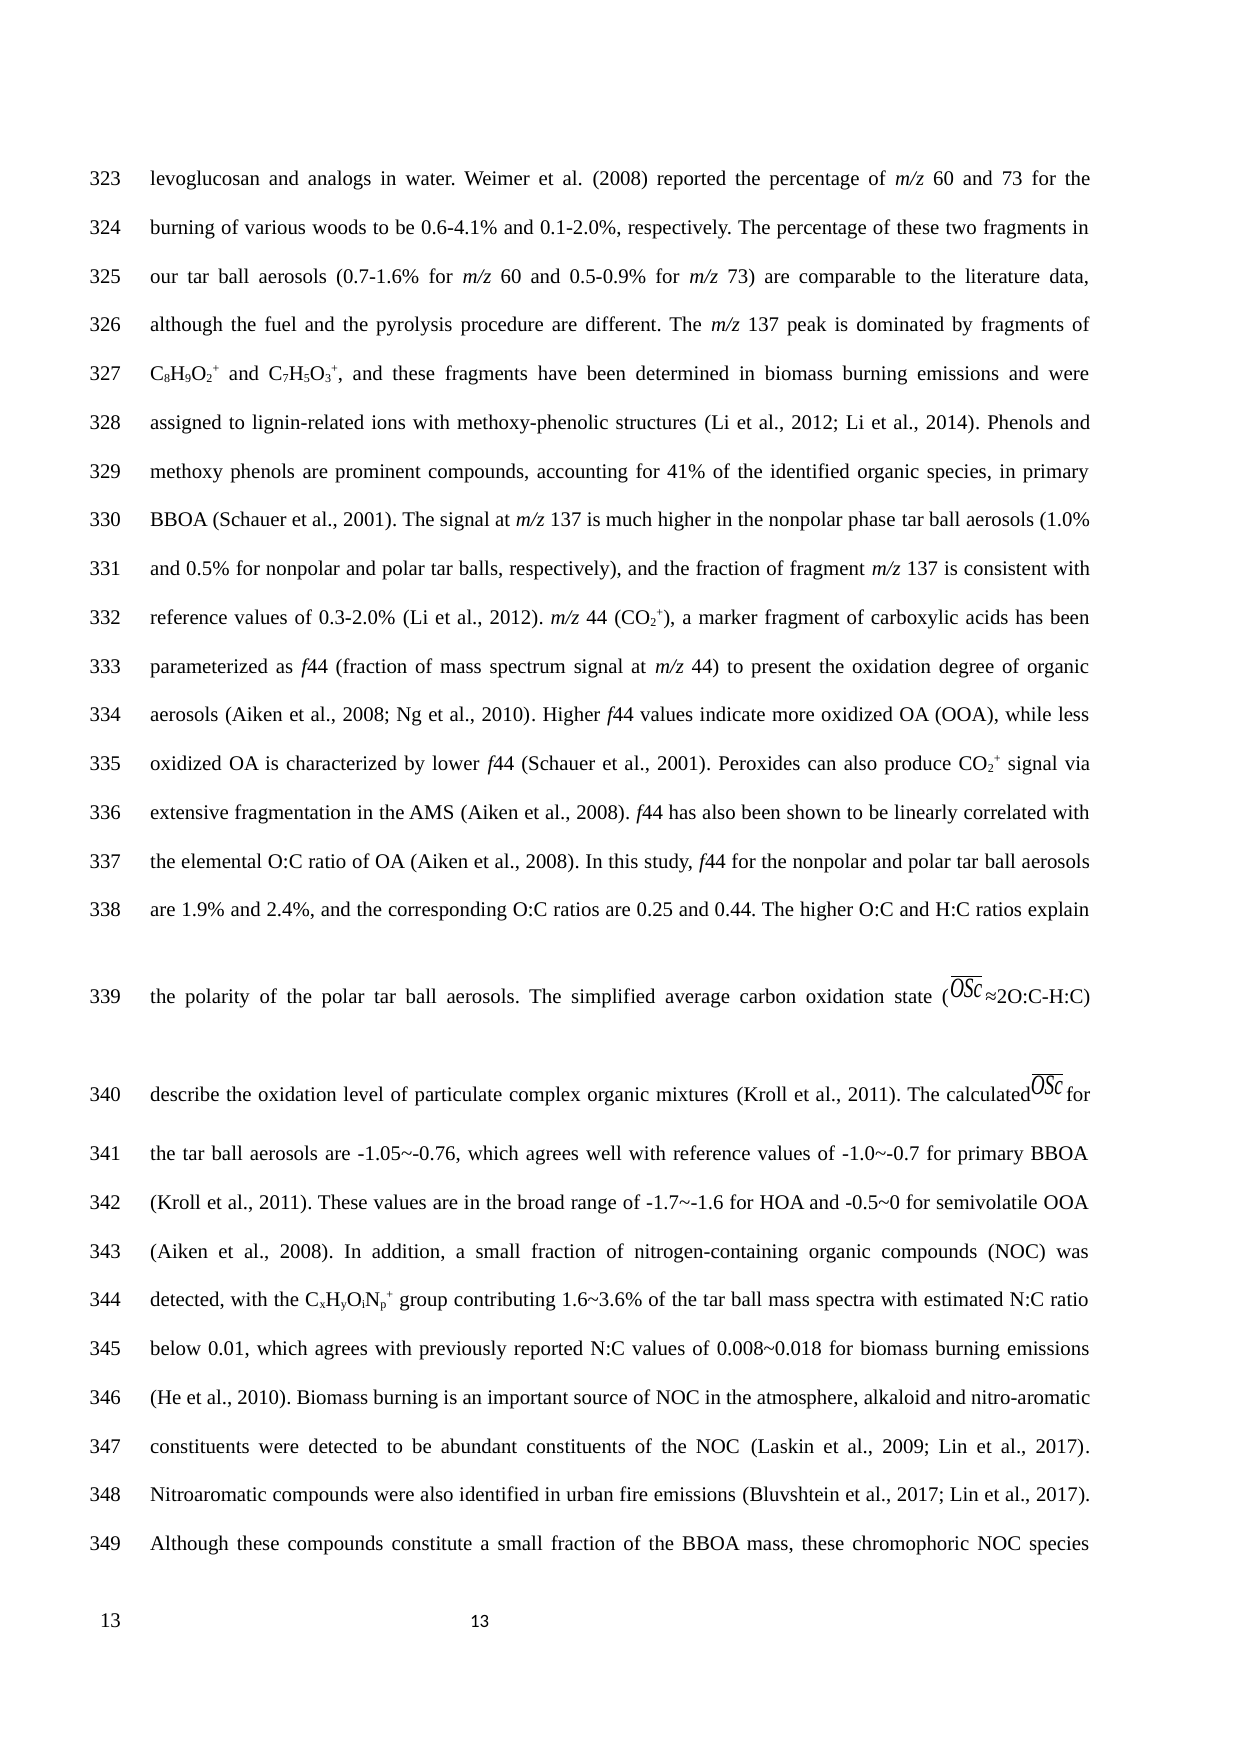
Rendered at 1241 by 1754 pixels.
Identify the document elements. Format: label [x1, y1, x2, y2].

text [150, 162, 1090, 1559]
